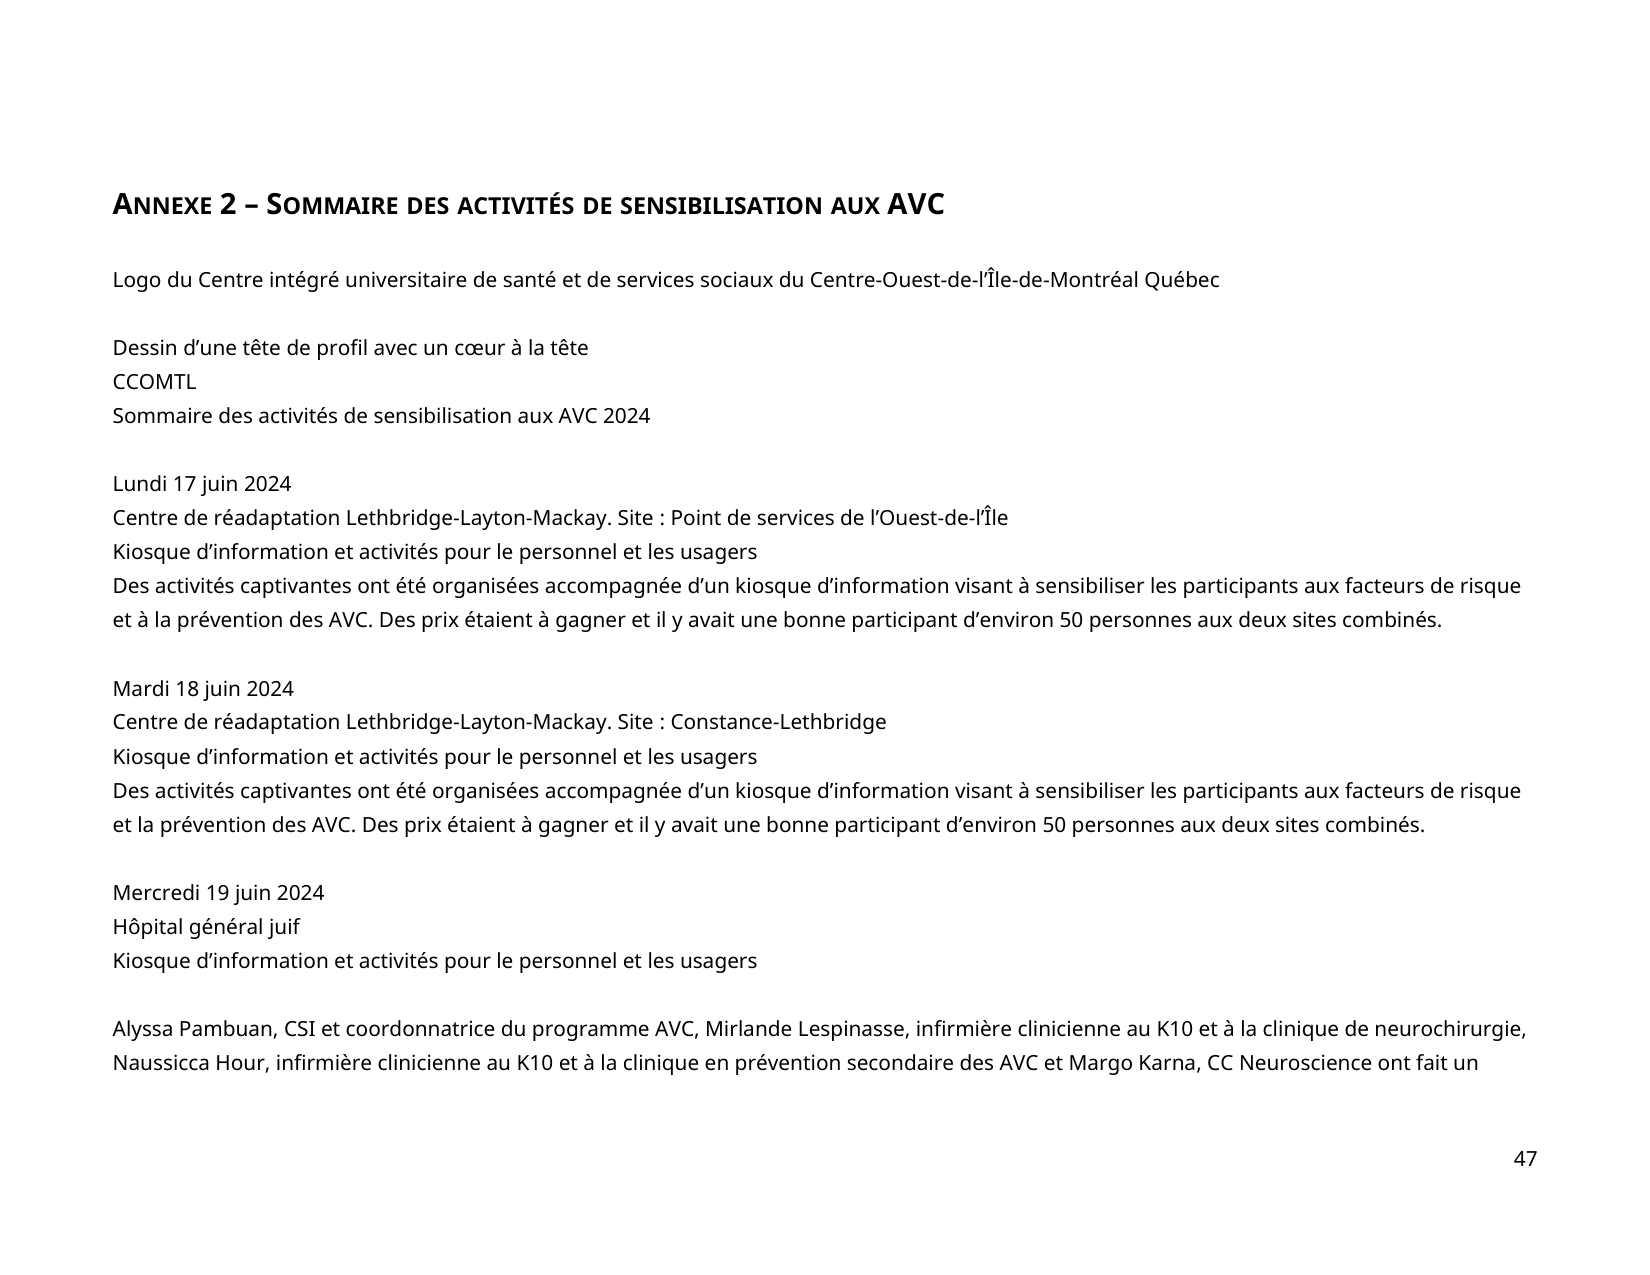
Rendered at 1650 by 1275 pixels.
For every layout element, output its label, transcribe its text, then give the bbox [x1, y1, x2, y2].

text Des activités captivantes ont été organisées accompagnée d’un kiosque d’information visant à sensibiliser les participants aux facteurs de risque et la prévention des AVC. Des prix étaient à gagner et il y avait une bonne participant d’environ 50 personnes aux deux sites combinés. [112, 776, 1537, 838]
text Hôpital général juif [112, 912, 1537, 941]
text Logo du Centre intégré universitaire de santé et de services sociaux du Centre-Ouest-de-l’Île-de-Montréal Québec [112, 265, 1537, 293]
text Centre de réadaptation Lethbridge-Layton-Mackay. Site : Point de services de l’Ouest-de-l’Île [112, 503, 1537, 532]
text Mercredi 19 juin 2024 [112, 878, 1537, 906]
text Centre de réadaptation Lethbridge-Layton-Mackay. Site : Constance-Lethbridge [112, 708, 1537, 736]
text Sommaire des activités de sensibilisation aux AVC 2024 [112, 401, 1537, 429]
text Kiosque d’information et activités pour le personnel et les usagers [112, 946, 1537, 974]
text Kiosque d’information et activités pour le personnel et les usagers [112, 742, 1537, 770]
text CCOMTL [112, 367, 1537, 396]
text Kiosque d’information et activités pour le personnel et les usagers [112, 537, 1537, 566]
text Dessin d’une tête de profil avec un cœur à la tête [112, 333, 1537, 361]
text Lundi 17 juin 2024 [112, 469, 1537, 498]
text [112, 1014, 1537, 1077]
subtitle Annexe 2 – Sommaire des activités de sensibilisation aux AVC [112, 183, 1537, 223]
text Des activités captivantes ont été organisées accompagnée d’un kiosque d’information visant à sensibiliser les participants aux facteurs de risque et à la prévention des AVC. Des prix étaient à gagner et il y avait une bonne participant d’environ 50 personnes aux deux sites combinés. [112, 571, 1537, 634]
text Mardi 18 juin 2024 [112, 674, 1537, 702]
